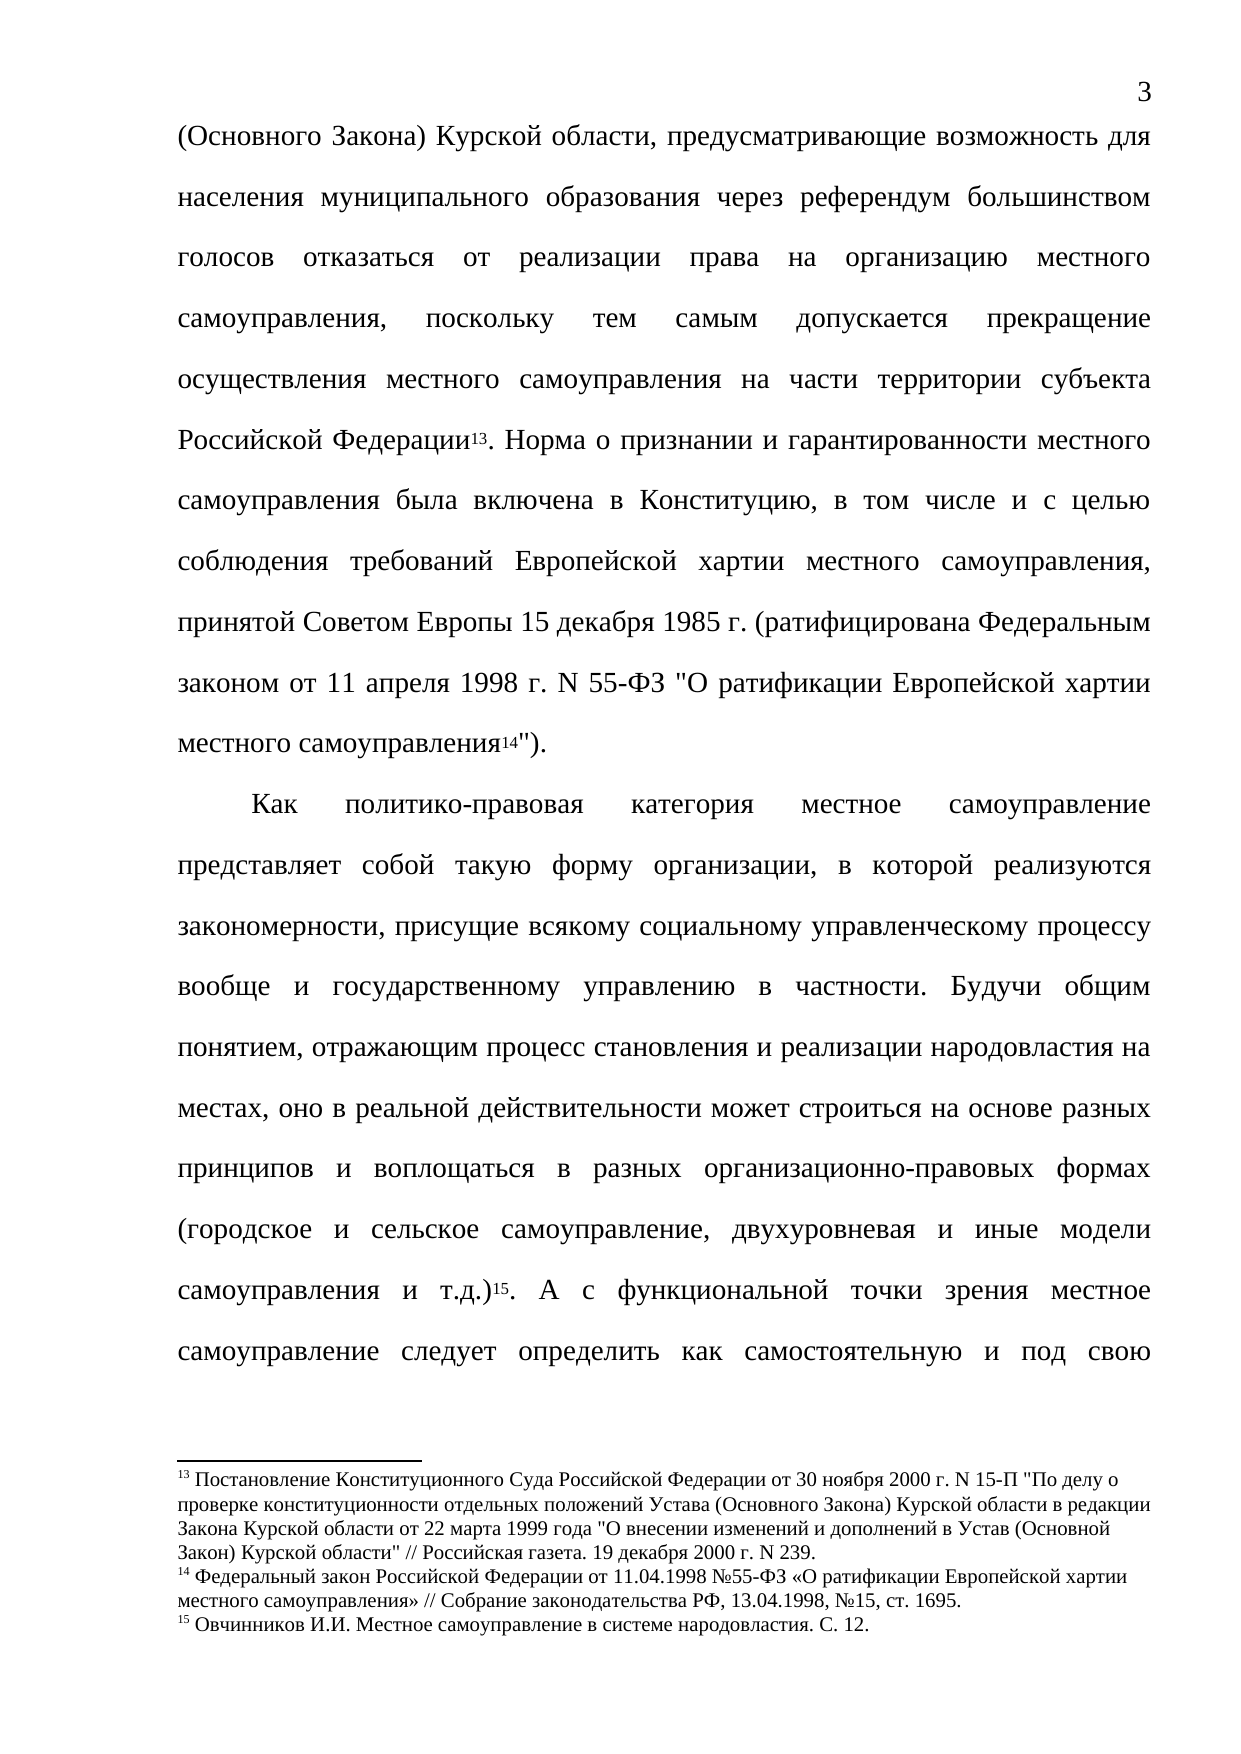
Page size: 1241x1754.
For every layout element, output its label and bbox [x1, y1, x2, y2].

text [177, 118, 1152, 766]
text [177, 786, 1152, 1373]
